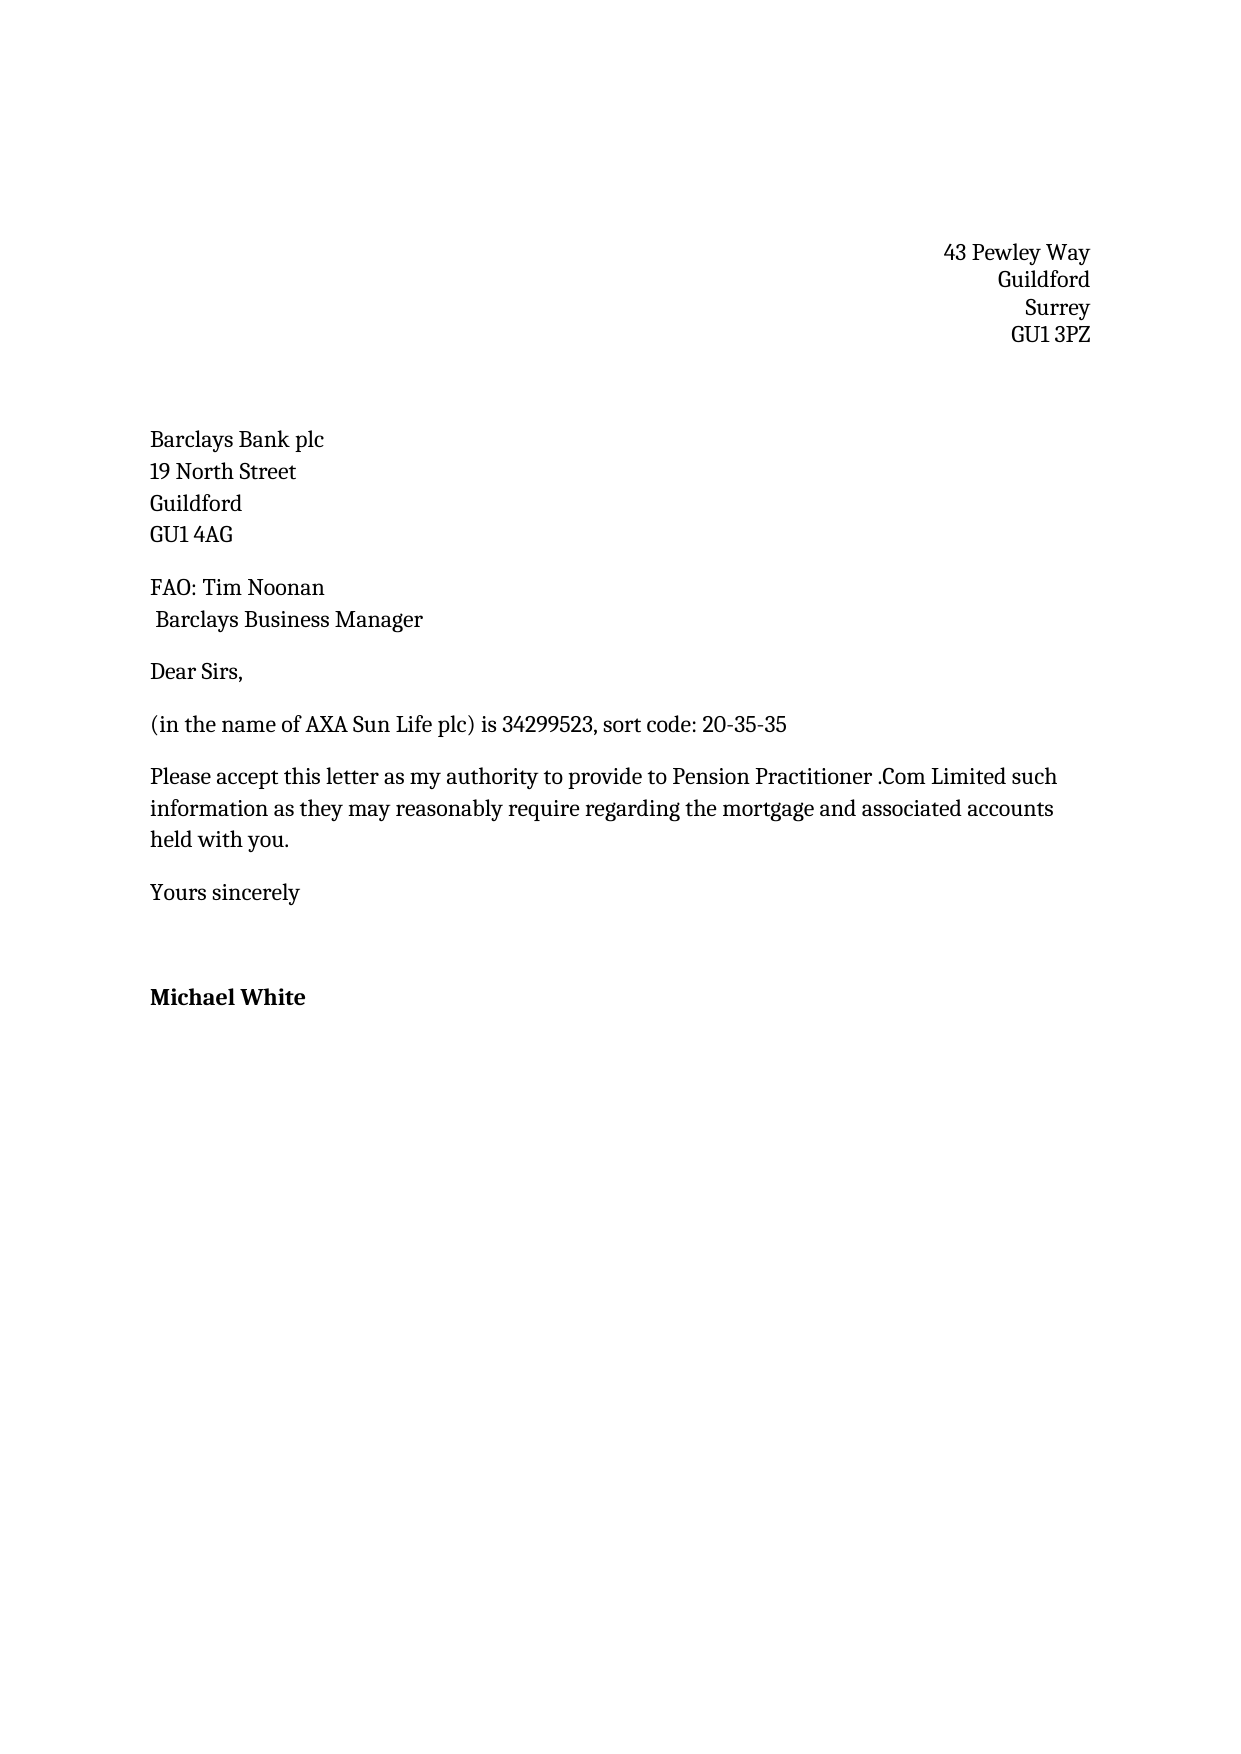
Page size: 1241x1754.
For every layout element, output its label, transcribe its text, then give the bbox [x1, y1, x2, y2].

text (in the name of AXA Sun Life plc) is 34299523, sort code: 20-35-35 [150, 711, 1090, 738]
text Barclays Bank plc 19 North Street Guildford GU1 4AG [150, 426, 1090, 549]
text FAO: Tim Noonan Barclays Business Manager [150, 574, 1090, 633]
text 43 Pewley Way Guildford Surrey GU1 3PZ [150, 238, 1090, 349]
text Dear Sirs, [150, 658, 1090, 686]
text Michael White [150, 984, 1090, 1011]
text Please accept this letter as my authority to provide to Pension Practitioner .Com Limited such information as they may reasonably require regarding the mortgage and associated accounts held with you. [150, 763, 1090, 854]
text Yours sincerely [150, 879, 1090, 906]
